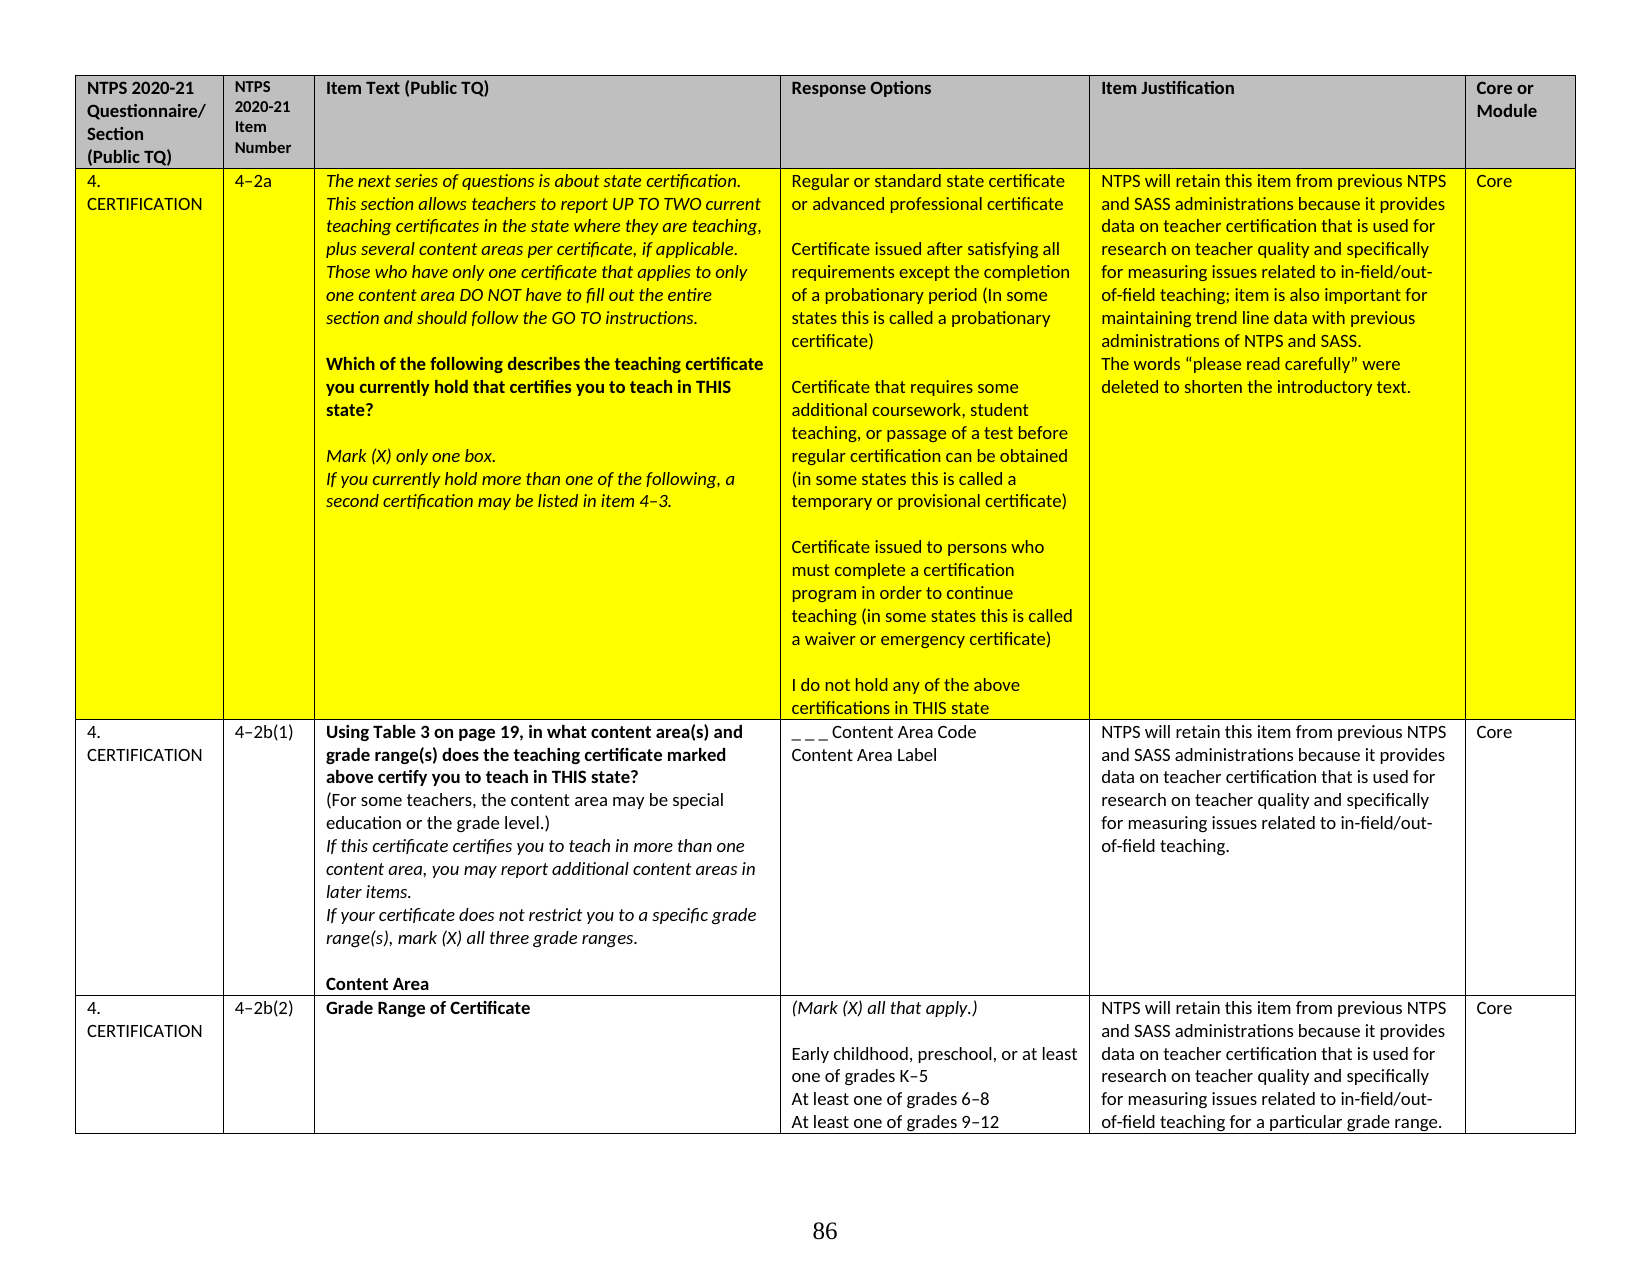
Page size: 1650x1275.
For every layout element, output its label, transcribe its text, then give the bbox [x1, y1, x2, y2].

table_cell 4–2a [224, 169, 314, 719]
table_cell 4. CERTIFICATION [76, 169, 223, 719]
table_header Response Options [781, 76, 1089, 168]
table_cell 4–2b(1) [224, 720, 314, 995]
table_cell Regular or standard state certificate or advanced professional certificate Certificate issued after satisfying all requirements except the completion of a probationary period (In some states this is called a probationary certificate) Certificate that requires some additional coursework, student teaching, or passage of a test before regular certification can be obtained (in some states this is called a temporary or provisional certificate) Certificate issued to persons who must complete a certification program in order to continue teaching (in some states this is called a waiver or emergency certificate) I do not hold any of the above certifications in THIS state [781, 169, 1089, 719]
table_cell 4. CERTIFICATION [76, 996, 223, 1133]
table_cell _ _ _ Content Area Code Content Area Label [781, 720, 1089, 995]
table_header NTPS 2020-21 Questionnaire/ Section (Public TQ) [76, 76, 223, 168]
table_cell Core [1466, 169, 1575, 719]
table_cell 4. CERTIFICATION [76, 720, 223, 995]
table_cell Core [1466, 996, 1575, 1133]
table_header Core or Module [1466, 76, 1575, 168]
table_cell NTPS will retain this item from previous NTPS and SASS administrations because it provides data on teacher certification that is used for research on teacher quality and specifically for measuring issues related to in-field/out-of-field teaching. [1090, 720, 1465, 995]
table_cell Core [1466, 720, 1575, 995]
table_cell (Mark (X) all that apply.) Early childhood, preschool, or at least one of grades K–5 At least one of grades 6–8 At least one of grades 9–12 [781, 996, 1089, 1133]
table_cell 4–2b(2) [224, 996, 314, 1133]
table_cell The next series of questions is about state certification. This section allows teachers to report UP TO TWO current teaching certificates in the state where they are teaching, plus several content areas per certificate, if applicable. Those who have only one certificate that applies to only one content area DO NOT have to fill out the entire section and should follow the GO TO instructions. Which of the following describes the teaching certificate you currently hold that certifies you to teach in THIS state? Mark (X) only one box. If you currently hold more than one of the following, a second certification may be listed in item 4–3. [315, 169, 780, 719]
table_header Item Justification [1090, 76, 1465, 168]
table_header Item Text (Public TQ) [315, 76, 780, 168]
table_cell Grade Range of Certificate [315, 996, 780, 1133]
table_cell NTPS will retain this item from previous NTPS and SASS administrations because it provides data on teacher certification that is used for research on teacher quality and specifically for measuring issues related to in-field/out-of-field teaching for a particular grade range. [1090, 996, 1465, 1133]
table_header NTPS 2020-21 Item Number [224, 76, 314, 168]
table_cell NTPS will retain this item from previous NTPS and SASS administrations because it provides data on teacher certification that is used for research on teacher quality and specifically for measuring issues related to in-field/out-of-field teaching; item is also important for maintaining trend line data with previous administrations of NTPS and SASS. The words “please read carefully” were deleted to shorten the introductory text. [1090, 169, 1465, 719]
table_cell Using Table 3 on page 19, in what content area(s) and grade range(s) does the teaching certificate marked above certify you to teach in THIS state? (For some teachers, the content area may be special education or the grade level.) If this certificate certifies you to teach in more than one content area, you may report additional content areas in later items. If your certificate does not restrict you to a specific grade range(s), mark (X) all three grade ranges. Content Area [315, 720, 780, 995]
